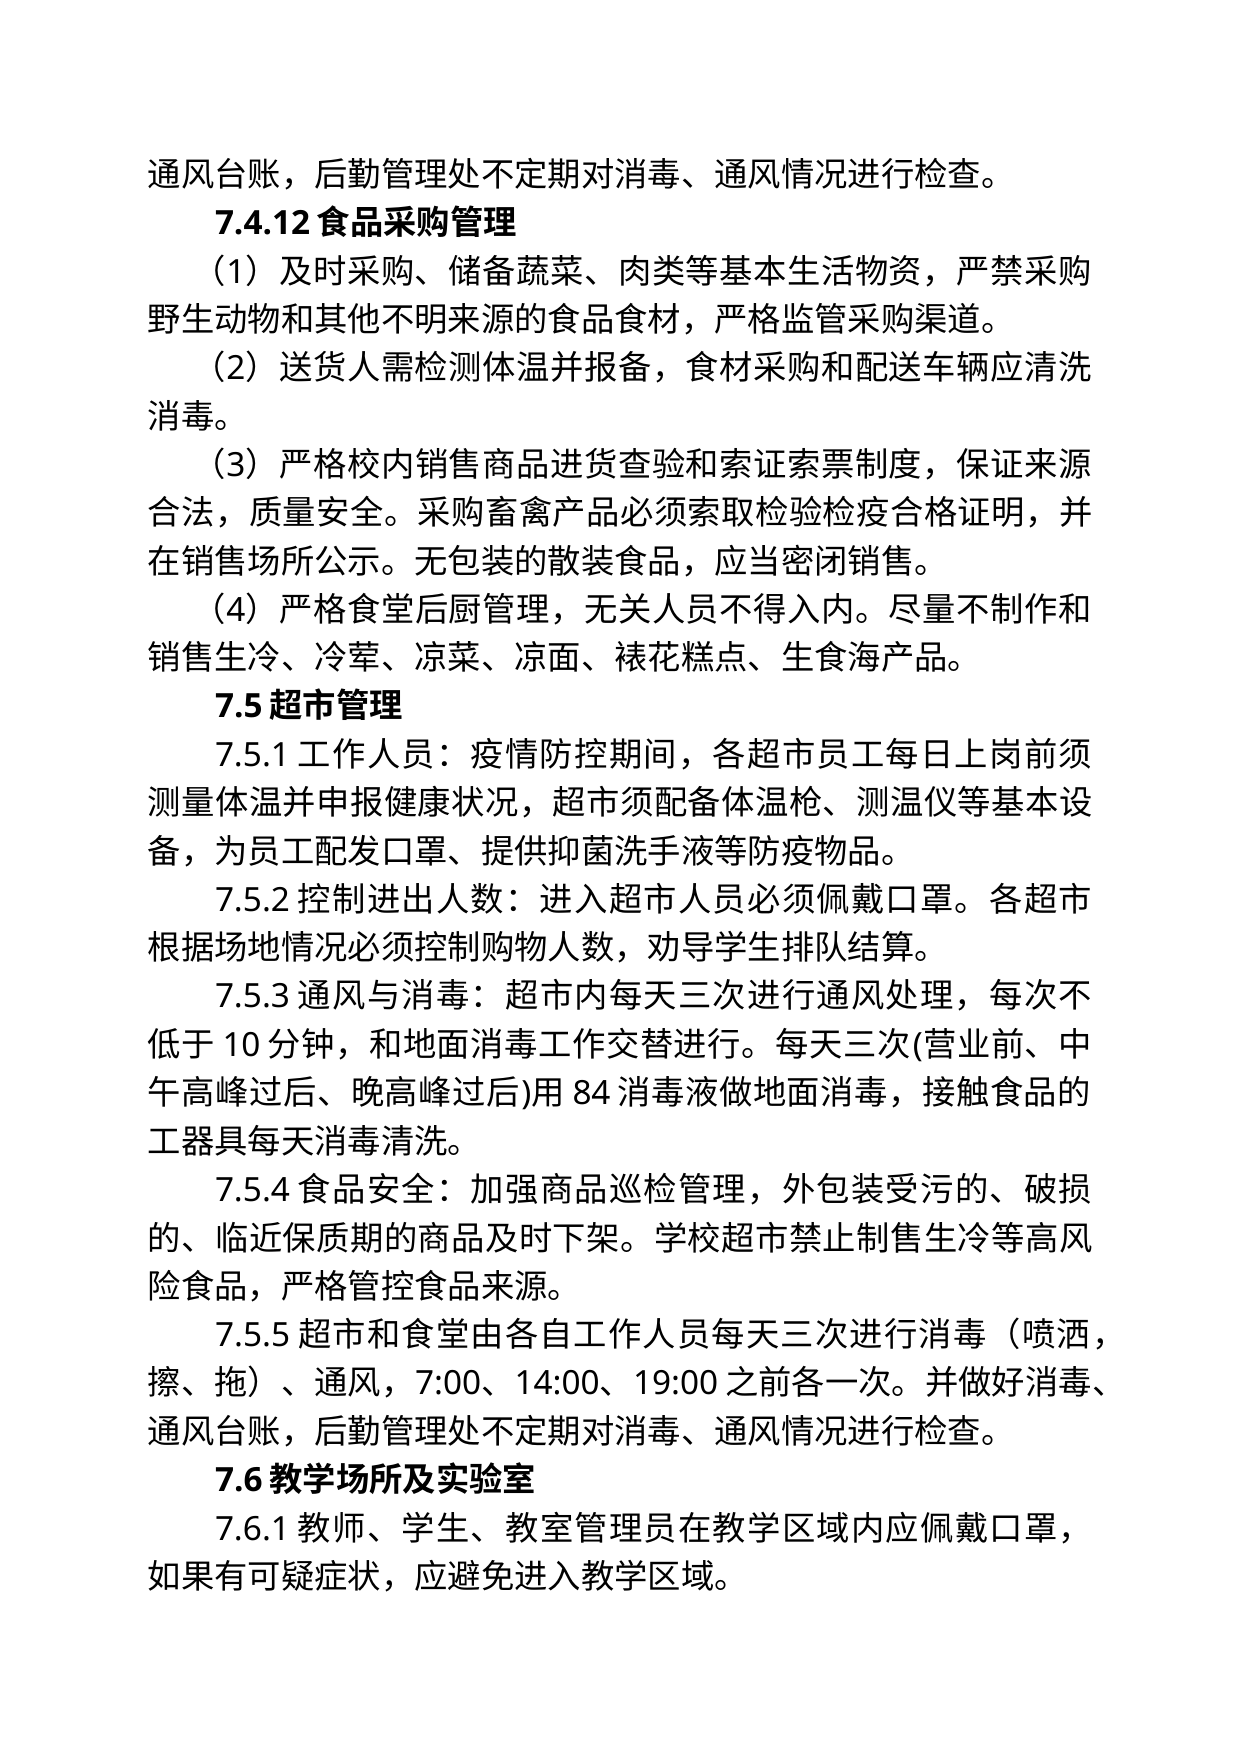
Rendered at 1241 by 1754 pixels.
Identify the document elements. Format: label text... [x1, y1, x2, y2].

text 7.5.3通风与消毒：超市内每天三次进行通风处理，每次不低于10分钟，和地面消毒工作交替进行。每天三次(营业前、中午高峰过后、晚高峰过后)用84消毒液做地面消毒，接触食品的工器具每天消毒清洗。 [148, 969, 1092, 1163]
text 7.5.1工作人员：疫情防控期间，各超市员工每日上岗前须测量体温并申报健康状况，超市须配备体温枪、测温仪等基本设备，为员工配发口罩、提供抑菌洗手液等防疫物品。 [148, 728, 1092, 873]
text （4）严格食堂后厨管理，无关人员不得入内。尽量不制作和销售生冷、冷荤、凉菜、凉面、裱花糕点、生食海产品。 [148, 583, 1092, 679]
text （3）严格校内销售商品进货查验和索证索票制度，保证来源合法，质量安全。采购畜禽产品必须索取检验检疫合格证明，并在销售场所公示。无包装的散装食品，应当密闭销售。 [148, 438, 1092, 583]
text 7.5超市管理 [148, 679, 1092, 728]
list 7.5.5超市和食堂由各自工作人员每天三次进行消毒（喷洒，擦、拖）、通风，7:00、14:00、19:00之前各一次。并做好消毒、通风台账，后勤管理处不定期对消毒、通风情况进行检查。 [148, 1308, 1092, 1453]
text （2）送货人需检测体温并报备，食材采购和配送车辆应清洗消毒。 [148, 341, 1092, 438]
text 7.4.12食品采购管理 [148, 196, 1092, 244]
text 7.5.4食品安全：加强商品巡检管理，外包装受污的、破损的、临近保质期的商品及时下架。学校超市禁止制售生冷等高风险食品，严格管控食品来源。 [148, 1163, 1092, 1308]
text 7.6教学场所及实验室 [148, 1453, 1092, 1501]
text 7.5.2控制进出人数：进入超市人员必须佩戴口罩。各超市根据场地情况必须控制购物人数，劝导学生排队结算。 [148, 873, 1092, 969]
text 7.6.1教师、学生、教室管理员在教学区域内应佩戴口罩，如果有可疑症状，应避免进入教学区域。 [148, 1501, 1092, 1598]
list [148, 148, 1092, 196]
text （1）及时采购、储备蔬菜、肉类等基本生活物资，严禁采购野生动物和其他不明来源的食品食材，严格监管采购渠道。 [148, 244, 1092, 341]
